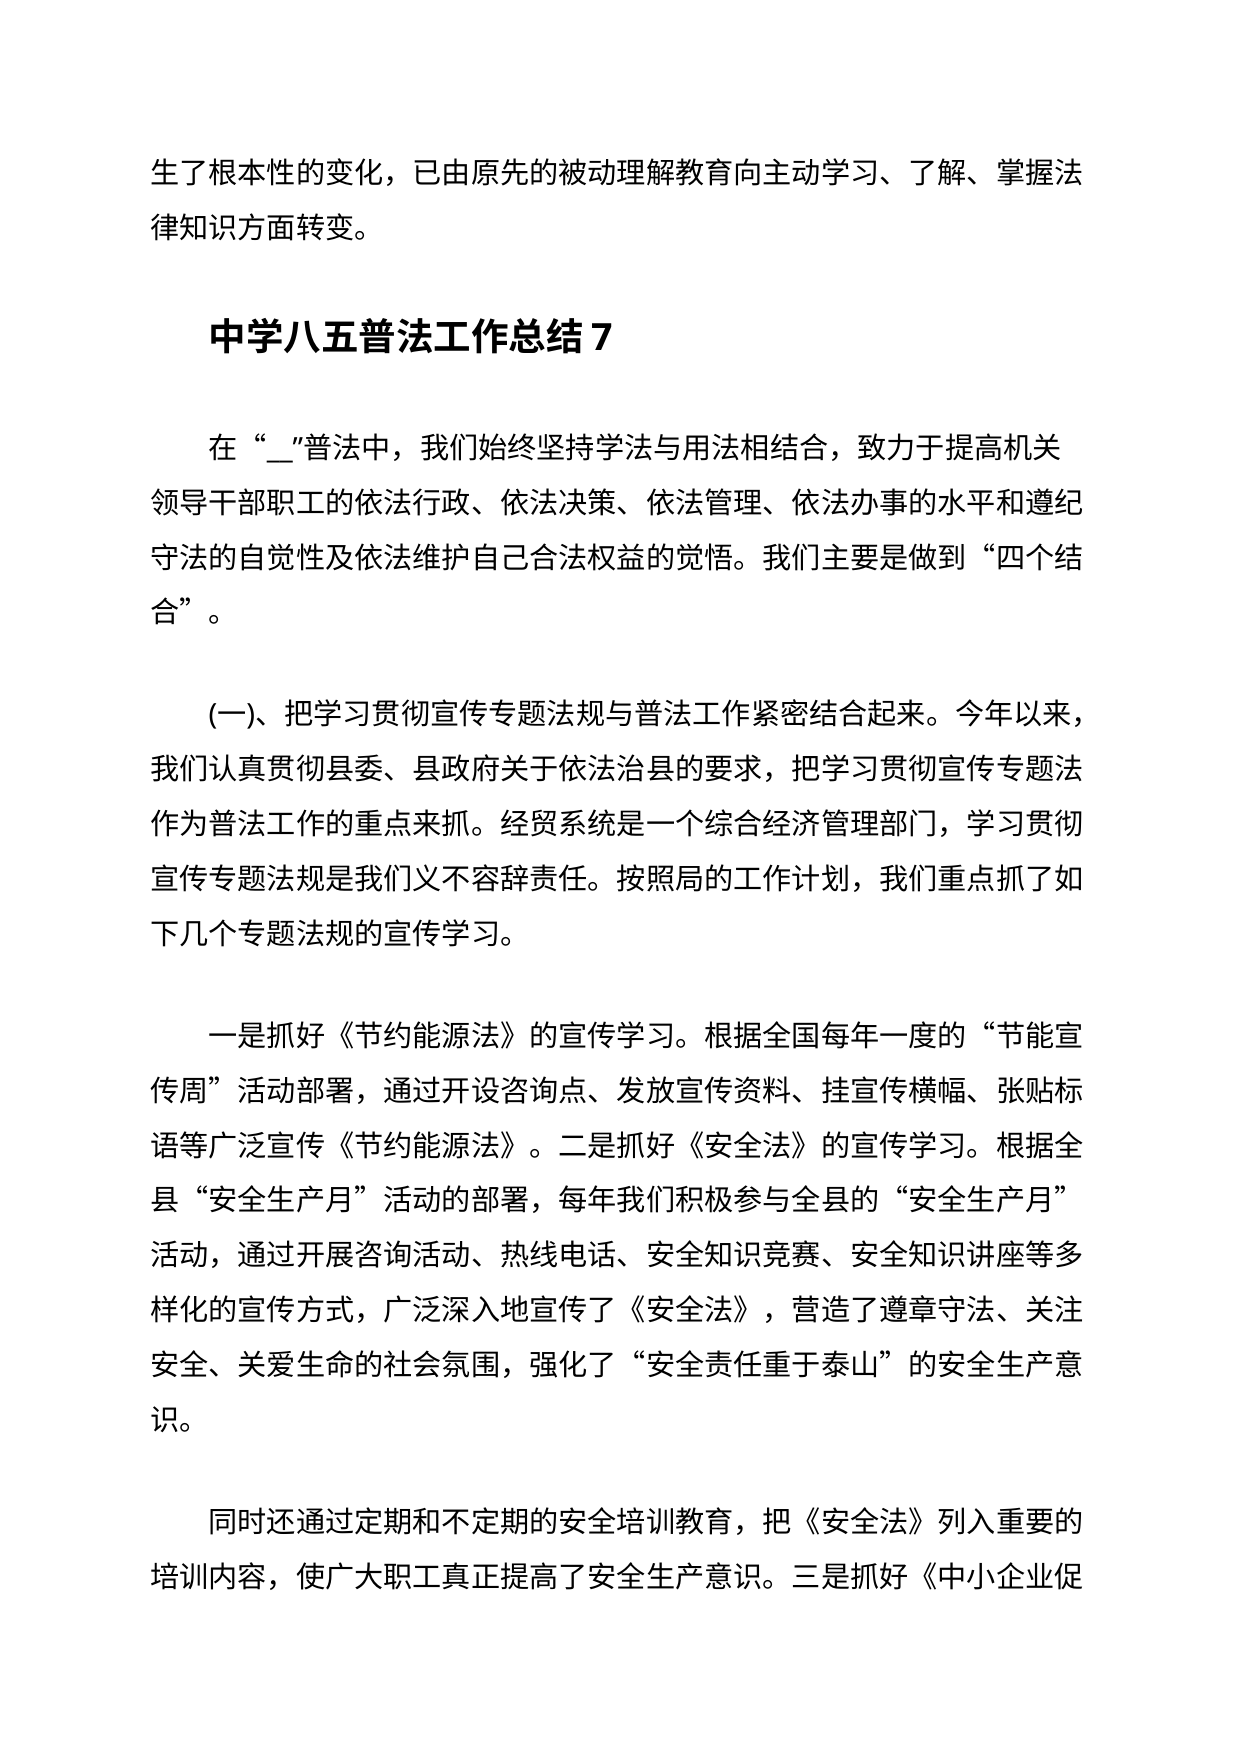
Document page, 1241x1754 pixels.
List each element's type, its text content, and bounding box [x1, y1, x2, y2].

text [150, 1498, 1090, 1596]
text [150, 150, 1090, 247]
text (一)、把学习贯彻宣传专题法规与普法工作紧密结合起来。今年以来，我们认真贯彻县委、县政府关于依法治县的要求，把学习贯彻宣传专题法作为普法工作的重点来抓。经贸系统是一个综合经济管理部门，学习贯彻宣传专题法规是我们义不容辞责任。按照局的工作计划，我们重点抓了如下几个专题法规的宣传学习。 [150, 691, 1090, 953]
text 一是抓好《节约能源法》的宣传学习。根据全国每年一度的“节能宣传周”活动部署，通过开设咨询点、发放宣传资料、挂宣传横幅、张贴标语等广泛宣传《节约能源法》。二是抓好《安全法》的宣传学习。根据全县“安全生产月”活动的部署，每年我们积极参与全县的“安全生产月”活动，通过开展咨询活动、热线电话、安全知识竞赛、安全知识讲座等多样化的宣传方式，广泛深入地宣传了《安全法》，营造了遵章守法、关注安全、关爱生命的社会氛围，强化了“安全责任重于泰山”的安全生产意识。 [150, 1012, 1090, 1439]
text 在“__”普法中，我们始终坚持学法与用法相结合，致力于提高机关领导干部职工的依法行政、依法决策、依法管理、依法办事的水平和遵纪守法的自觉性及依法维护自己合法权益的觉悟。我们主要是做到“四个结合”。 [150, 424, 1090, 631]
text 中学八五普法工作总结7 [150, 307, 1090, 361]
